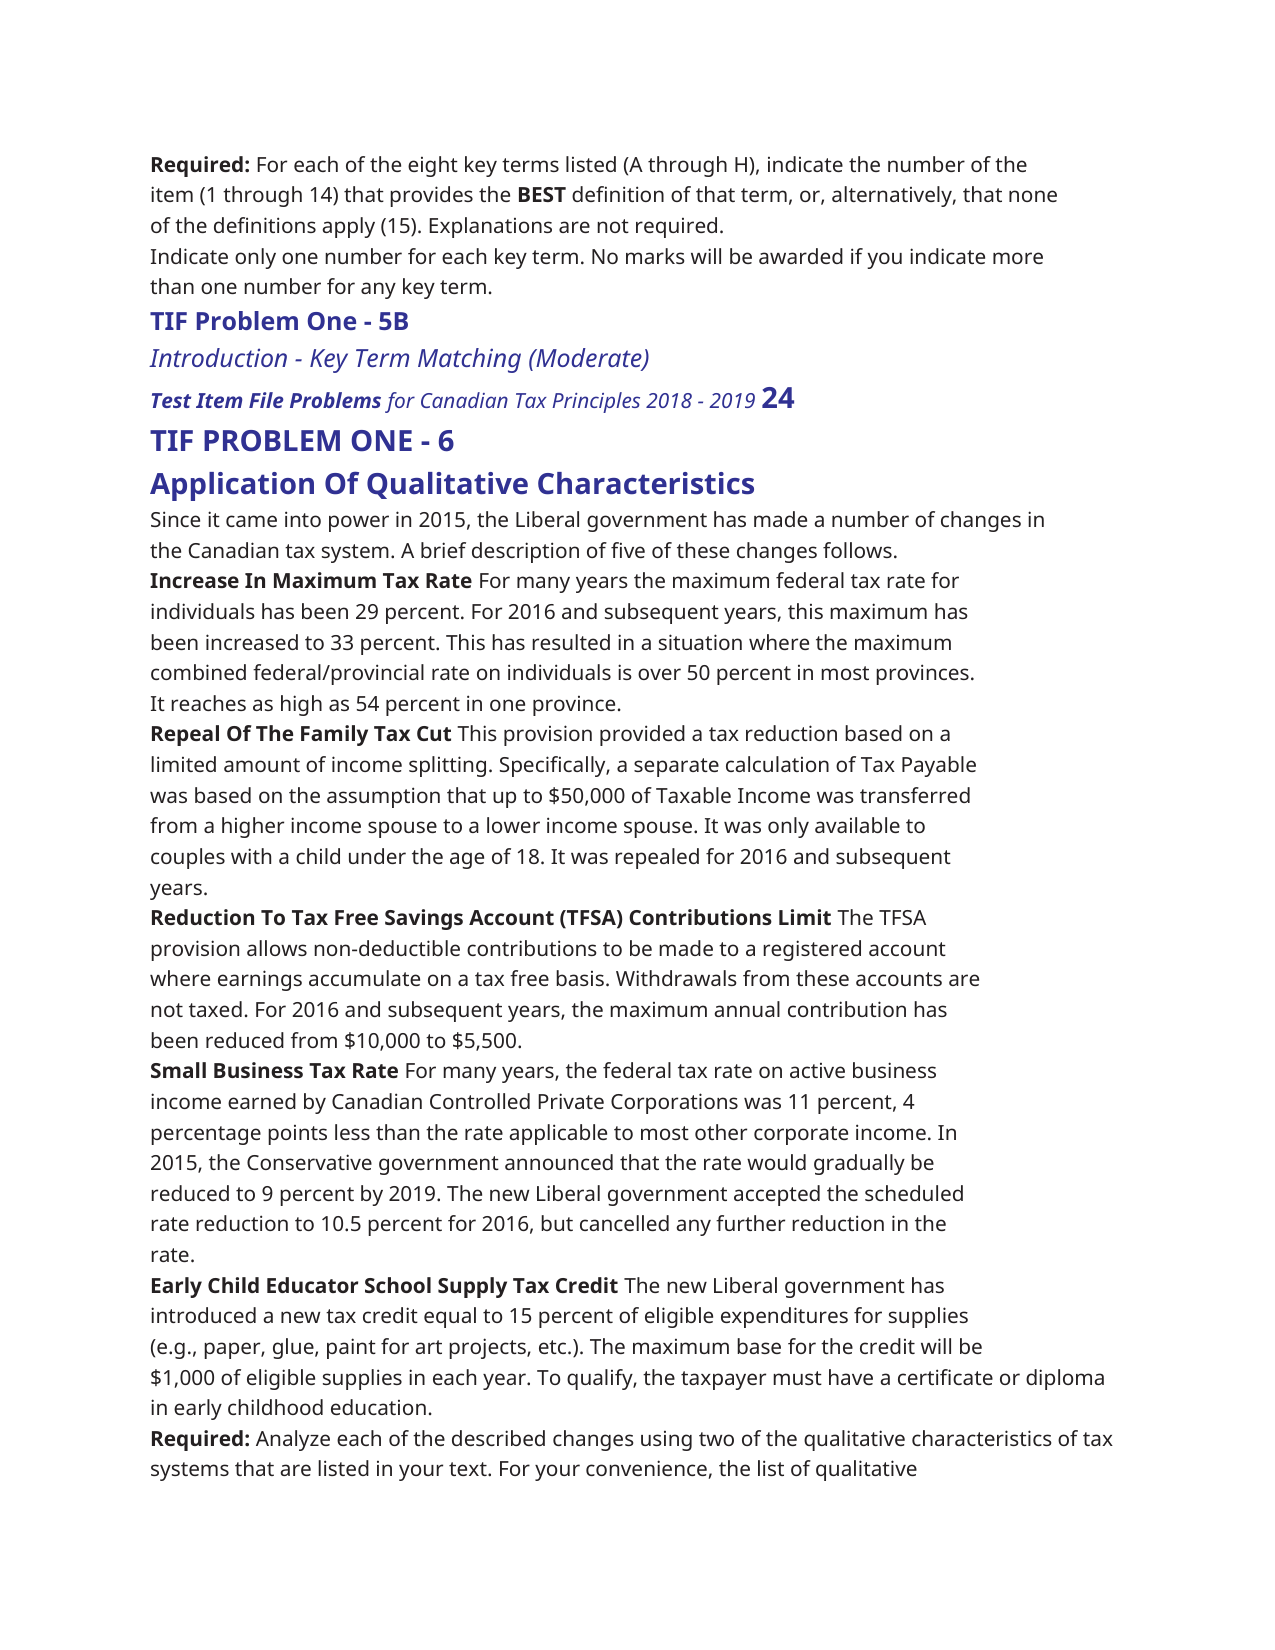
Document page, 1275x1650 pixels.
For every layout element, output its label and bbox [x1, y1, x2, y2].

subtitle [150, 150, 1125, 1483]
